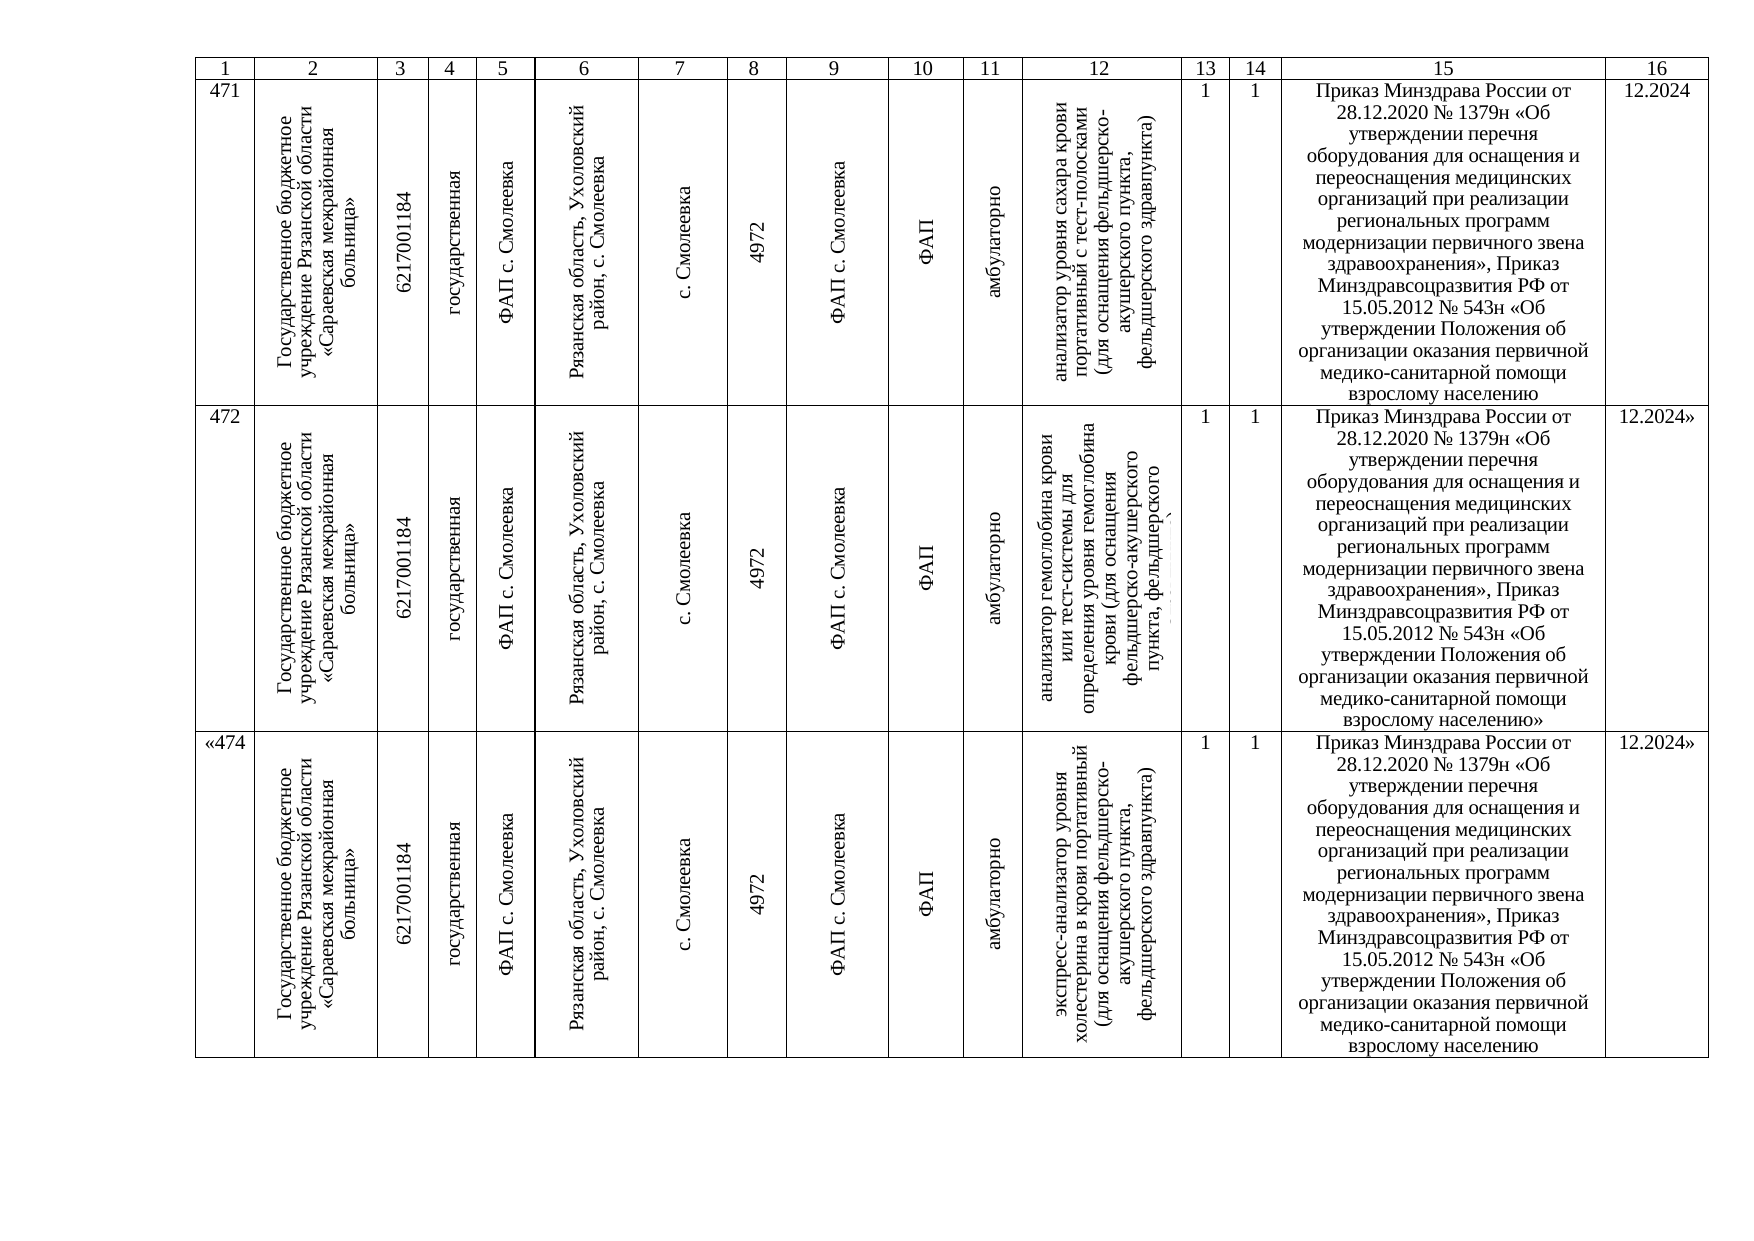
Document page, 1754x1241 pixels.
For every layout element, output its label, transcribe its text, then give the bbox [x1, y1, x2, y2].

table_header 10 [889, 58, 963, 79]
table_cell ФАП с. Смолеевка [477, 406, 534, 731]
table_cell 1 [1230, 732, 1281, 1057]
table_header 16 [1606, 58, 1708, 79]
table_cell 1 [1182, 732, 1229, 1057]
table_header 11 [964, 58, 1022, 79]
table_cell с. Смолеевка [639, 80, 727, 405]
table_cell амбулаторно [964, 80, 1022, 405]
table_cell ФАП [889, 406, 963, 731]
table_cell 4972 [728, 406, 786, 731]
table_cell Государственное бюджетное учреждение Рязанской области «Сараевская межрайонная больница» [255, 406, 377, 731]
table_header 5 [477, 58, 534, 79]
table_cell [1282, 80, 1605, 405]
table_cell 12.2024» [1606, 732, 1708, 1057]
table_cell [1282, 732, 1605, 1057]
table_cell 1 [1182, 406, 1229, 731]
table_cell 12.2024 [1606, 80, 1708, 405]
table_cell 1 [1230, 406, 1281, 731]
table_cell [536, 80, 638, 405]
table_cell 4972 [728, 80, 786, 405]
table_cell с. Смолеевка [639, 732, 727, 1057]
table_header 1 [196, 58, 254, 79]
table_cell 472 [196, 406, 254, 731]
table_cell 6217001184 [378, 732, 428, 1057]
table_header 15 [1282, 58, 1605, 79]
table_cell государственная [429, 732, 476, 1057]
table_cell ФАП с. Смолеевка [477, 80, 534, 405]
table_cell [536, 732, 638, 1057]
table_header 14 [1230, 58, 1281, 79]
table_cell Рязанская область, Ухоловский район, с. Смолеевка [536, 406, 638, 731]
table_cell амбулаторно [964, 732, 1022, 1057]
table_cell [255, 732, 377, 1057]
table_cell 6217001184 [378, 406, 428, 731]
table_header 9 [787, 58, 888, 79]
table_cell 1 [1230, 80, 1281, 405]
table_cell 4972 [728, 732, 786, 1057]
table_header 2 [255, 58, 377, 79]
table_cell с. Смолеевка [639, 406, 727, 731]
table_header 7 [639, 58, 727, 79]
table_cell амбулаторно [964, 406, 1022, 731]
table_header 3 [378, 58, 428, 79]
table_header 13 [1182, 58, 1229, 79]
table_cell анализатор гемоглобина крови или тест-системы для определения уровня гемоглобина крови (для оснащения фельдшерско-акушерского пункта, фельдшерского здравпункта) [1023, 406, 1181, 731]
table_cell анализатор уровня сахара крови портативный с тест-полосками (для оснащения фельдшерско-акушерского пункта, фельдшерского здравпункта) [1023, 80, 1181, 405]
table_cell Приказ Минздрава России от 28.12.2020 № 1379н «Об утверждении перечня оборудования для оснащения и переоснащения медицинских организаций при реализации региональных программ модернизации первичного звена здравоохранения», Приказ Минздравсоцразвития РФ от 15.05.2012 № 543н «Об утверждении Положения об организации оказания первичной медико-санитарной помощи взрослому населению» [1282, 406, 1605, 731]
table_cell 1 [1182, 80, 1229, 405]
table_header 12 [1023, 58, 1181, 79]
table_header 8 [728, 58, 786, 79]
table_cell ФАП с. Смолеевка [477, 732, 534, 1057]
table_header 4 [429, 58, 476, 79]
table_cell ФАП с. Смолеевка [787, 406, 888, 731]
table_header 6 [536, 58, 638, 79]
table_cell 6217001184 [378, 80, 428, 405]
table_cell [255, 80, 377, 405]
table_cell «474 [196, 732, 254, 1057]
table_cell экспресс-анализатор уровня холестерина в крови портативный (для оснащения фельдшерско-акушерского пункта, фельдшерского здравпункта) [1023, 732, 1181, 1057]
table_cell ФАП [889, 732, 963, 1057]
table_cell ФАП с. Смолеевка [787, 80, 888, 405]
table_cell государственная [429, 406, 476, 731]
table_cell 471 [196, 80, 254, 405]
table_cell ФАП [889, 80, 963, 405]
table_cell 12.2024» [1606, 406, 1708, 731]
table_cell ФАП с. Смолеевка [787, 732, 888, 1057]
table_cell государственная [429, 80, 476, 405]
